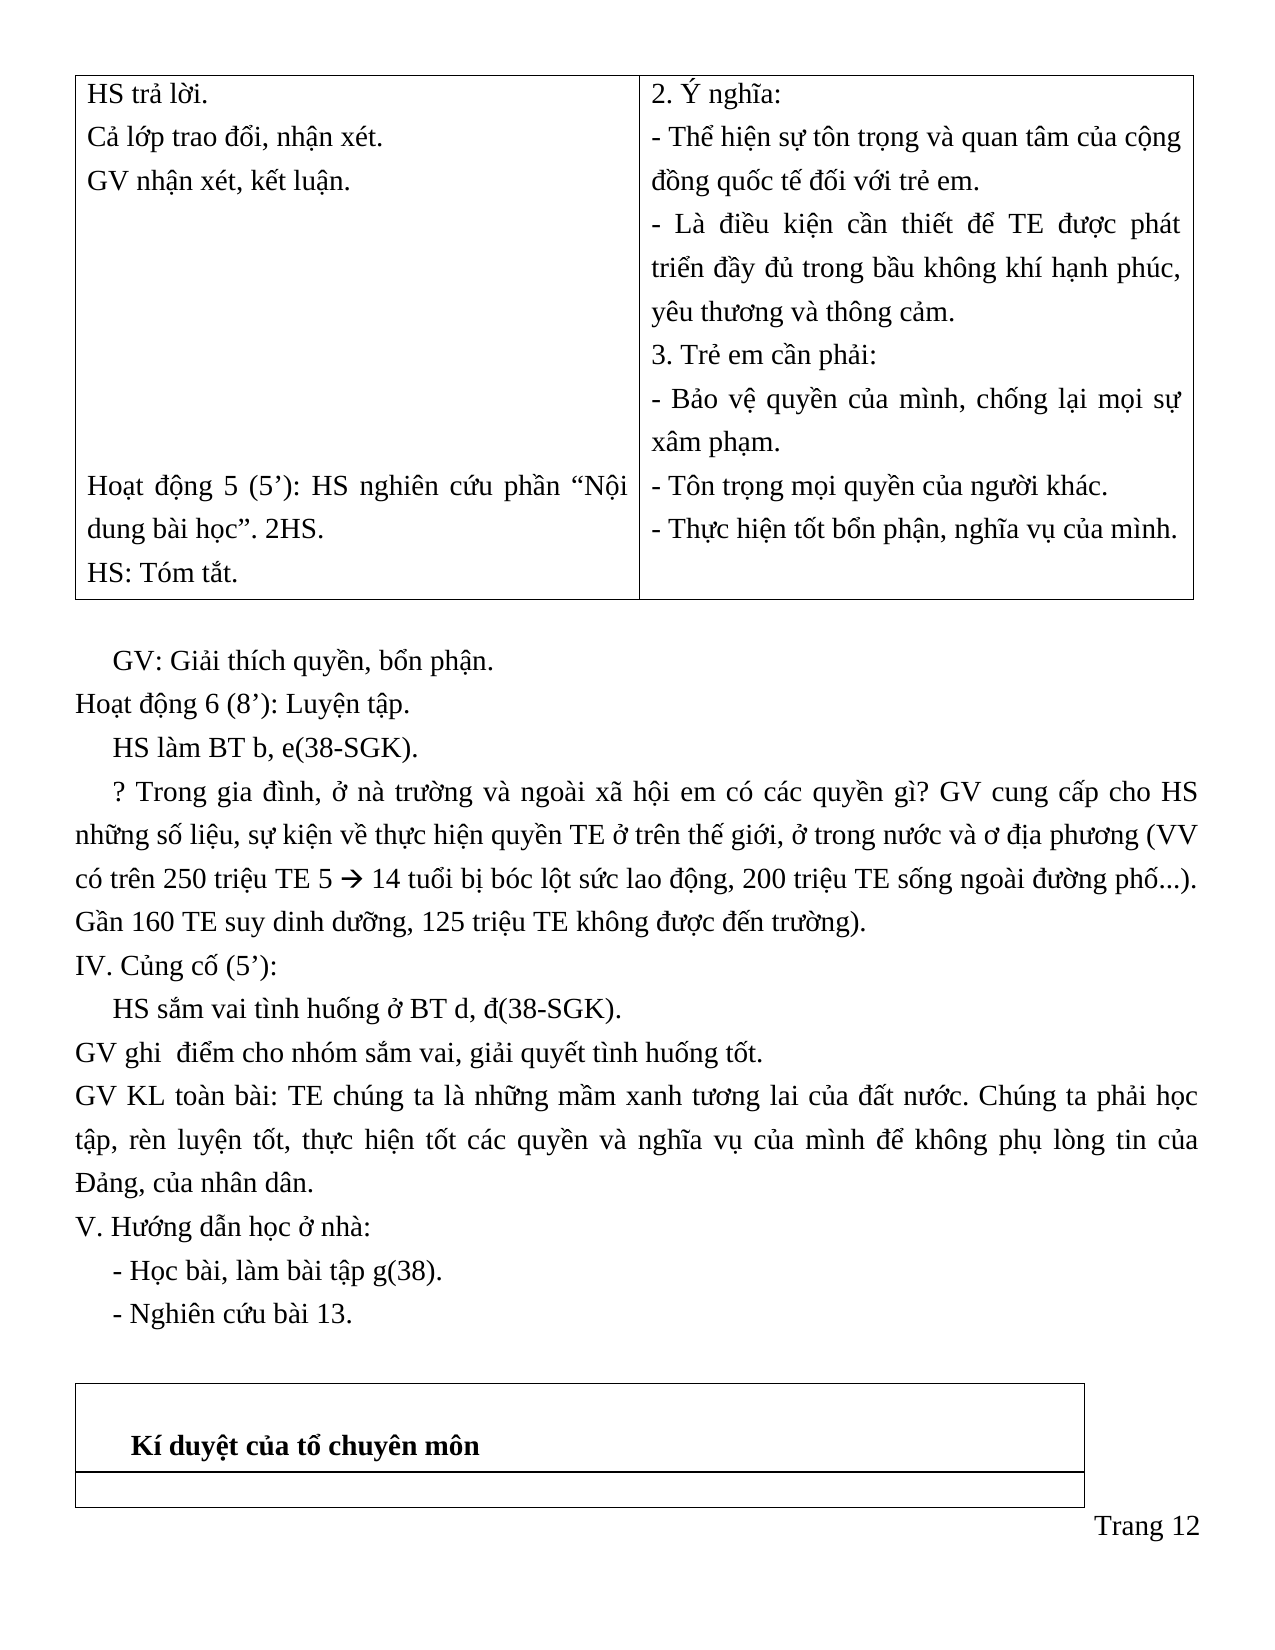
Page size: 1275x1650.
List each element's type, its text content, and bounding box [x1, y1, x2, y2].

text - Nghiên cứu bài 13. [75, 1296, 1200, 1330]
text - Học bài, làm bài tập g(38). [75, 1253, 1200, 1286]
table_header Kí duyệt của tổ chuyên môn [76, 1384, 1084, 1471]
text GV: Giải thích quyền, bổn phận. [75, 643, 1200, 677]
table_cell [76, 1473, 1084, 1507]
text ? Trong gia đình, ở nà trường và ngoài xã hội em có các quyền gì? GV cung cấp cho HS những số liệu, sự kiện về thực hiện quyền TE ở trên thế giới, ở trong nước và ơ địa phương (VV có trên 250 triệu TE 5 🡪 14 tuổi bị bóc lột sức lao động, 200 triệu TE sống ngoài đường phố...). Gần 160 TE suy dinh dưỡng, 125 triệu TE không được đến trường). [75, 774, 1200, 938]
text IV. Củng cố (5’): [75, 948, 1200, 981]
text HS sắm vai tình huống ở BT d, đ(38-SGK). [75, 991, 1200, 1025]
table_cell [640, 76, 1193, 598]
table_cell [76, 76, 639, 598]
text Hoạt động 6 (8’): Luyện tập. [75, 687, 1200, 720]
text HS làm BT b, e(38-SGK). [75, 730, 1200, 764]
text GV ghi điểm cho nhóm sắm vai, giải quyết tình huống tốt. [75, 1035, 1200, 1068]
text GV KL toàn bài: TE chúng ta là những mầm xanh tương lai của đất nước. Chúng ta phải học tập, rèn luyện tốt, thực hiện tốt các quyền và nghĩa vụ của mình để không phụ lòng tin của Đảng, của nhân dân. [75, 1078, 1200, 1199]
text V. Hướng dẫn học ở nhà: [75, 1209, 1200, 1243]
